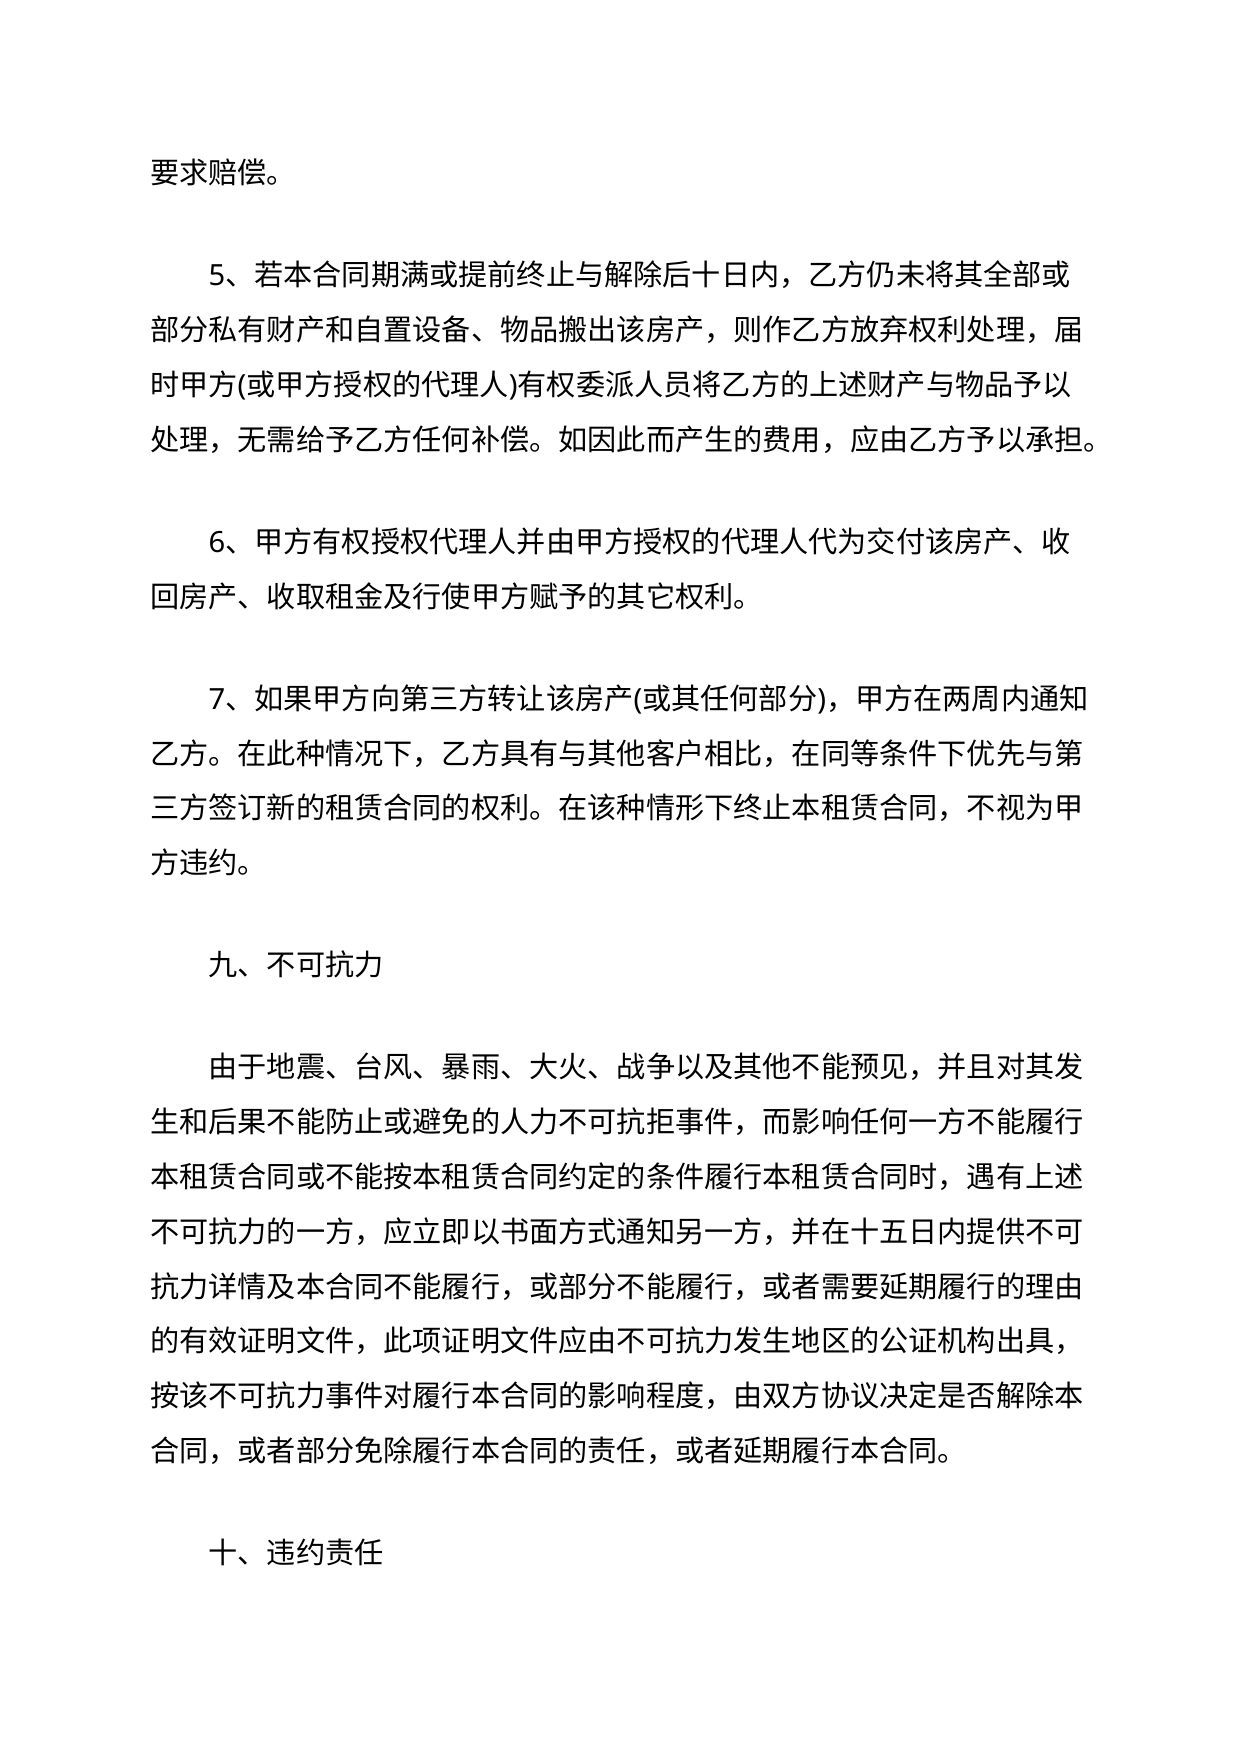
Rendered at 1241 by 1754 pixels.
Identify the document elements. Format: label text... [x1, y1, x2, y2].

text 九、不可抗力 [150, 942, 1090, 984]
text 5、若本合同期满或提前终止与解除后十日内，乙方仍未将其全部或部分私有财产和自置设备、物品搬出该房产，则作乙方放弃权利处理，届时甲方(或甲方授权的代理人)有权委派人员将乙方的上述财产与物品予以处理，无需给予乙方任何补偿。如因此而产生的费用，应由乙方予以承担。 [150, 252, 1090, 459]
text 由于地震、台风、暴雨、大火、战争以及其他不能预见，并且对其发生和后果不能防止或避免的人力不可抗拒事件，而影响任何一方不能履行本租赁合同或不能按本租赁合同约定的条件履行本租赁合同时，遇有上述不可抗力的一方，应立即以书面方式通知另一方，并在十五日内提供不可抗力详情及本合同不能履行，或部分不能履行，或者需要延期履行的理由的有效证明文件，此项证明文件应由不可抗力发生地区的公证机构出具，按该不可抗力事件对履行本合同的影响程度，由双方协议决定是否解除本合同，或者部分免除履行本合同的责任，或者延期履行本合同。 [150, 1043, 1090, 1470]
text 6、甲方有权授权代理人并由甲方授权的代理人代为交付该房产、收回房产、收取租金及行使甲方赋予的其它权利。 [150, 518, 1090, 616]
text 7、如果甲方向第三方转让该房产(或其任何部分)，甲方在两周内通知乙方。在此种情况下，乙方具有与其他客户相比，在同等条件下优先与第三方签订新的租赁合同的权利。在该种情形下终止本租赁合同，不视为甲方违约。 [150, 675, 1090, 882]
text 十、违约责任 [150, 1529, 1090, 1572]
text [150, 150, 1090, 192]
